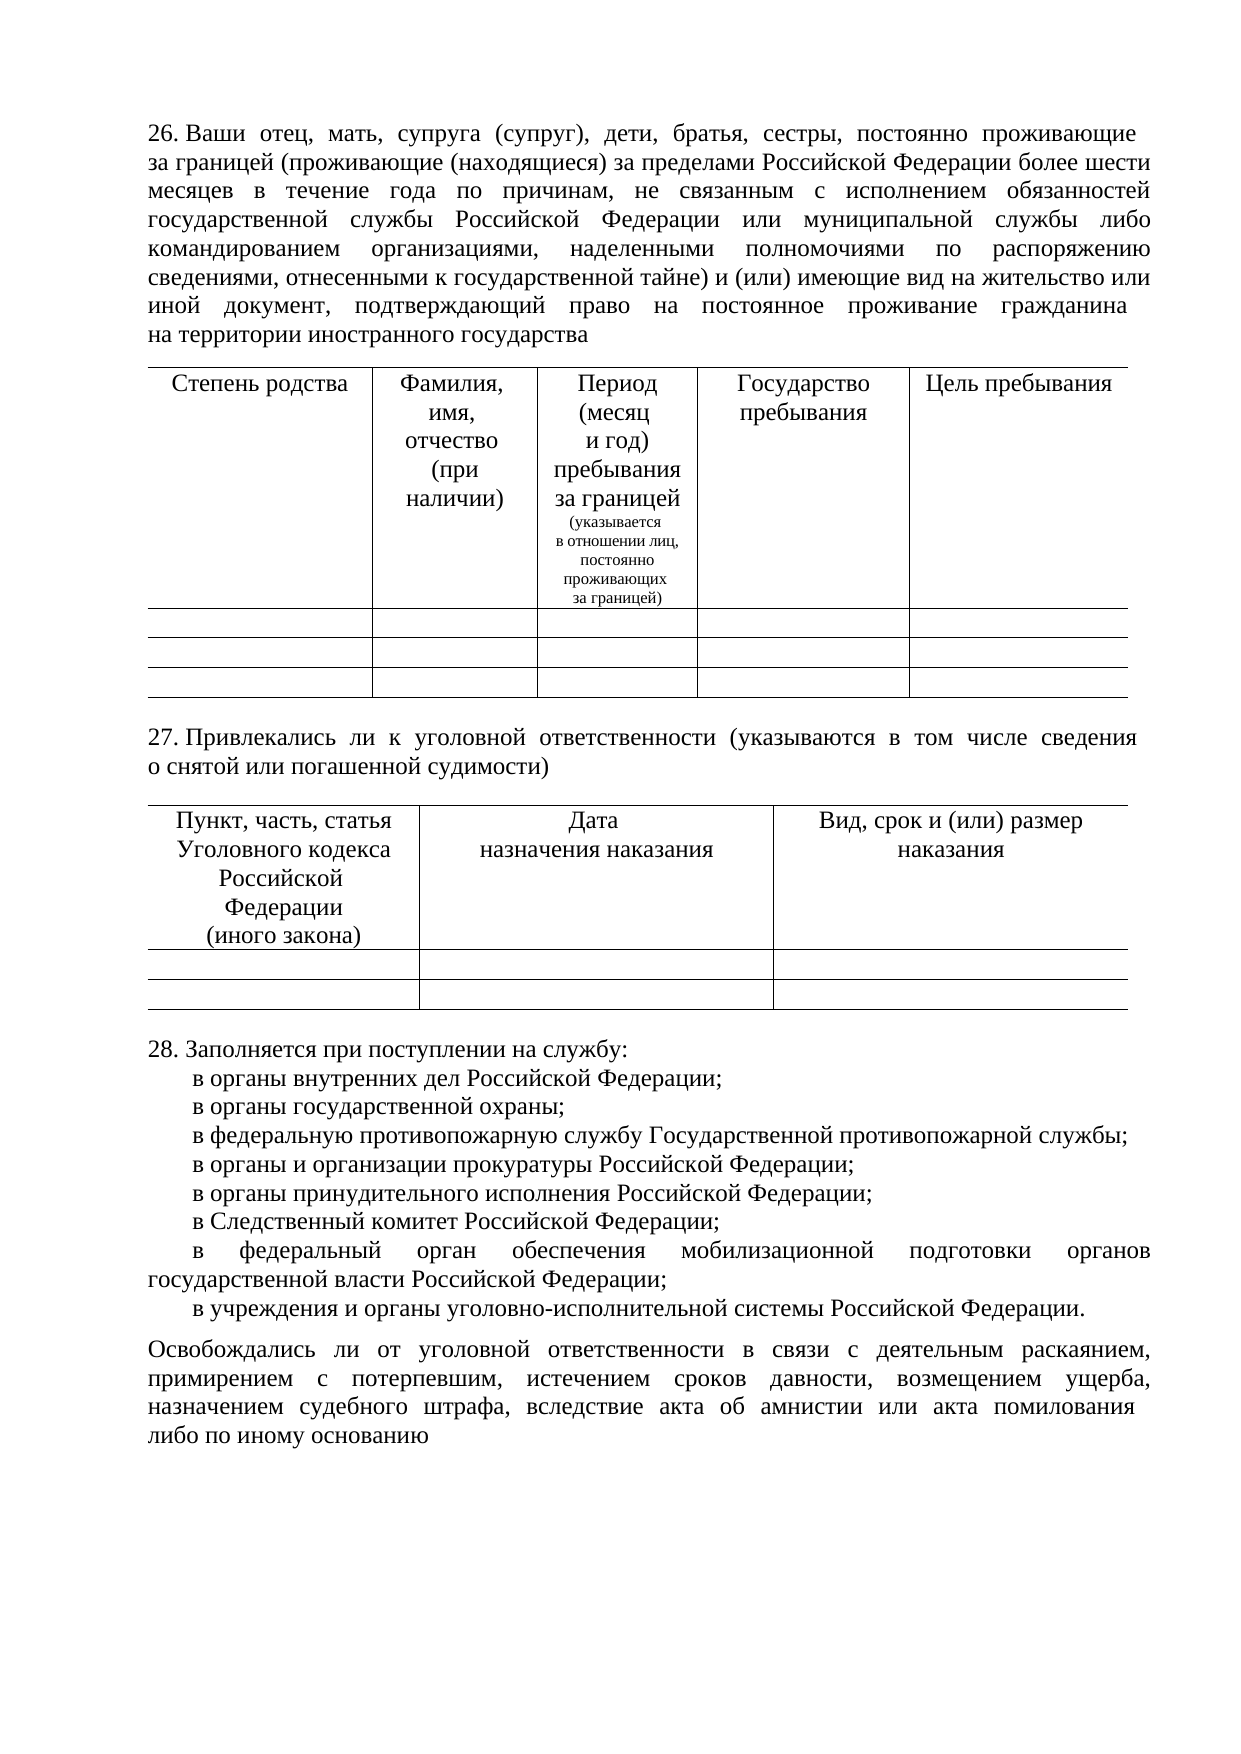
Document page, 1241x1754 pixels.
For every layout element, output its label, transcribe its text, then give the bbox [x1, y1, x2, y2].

table_header Вид, срок и (или) размер наказания [774, 806, 1128, 949]
table_header Цель пребывания [910, 368, 1128, 607]
text в органы принудительного исполнения Российской Федерации; [192, 1178, 1152, 1206]
text в органы государственной охраны; [192, 1091, 1152, 1120]
table_header Фамилия, имя, отчество (при наличии) [373, 368, 537, 607]
text в органы и организации прокуратуры Российской Федерации; [192, 1149, 1152, 1178]
table_cell [420, 980, 773, 1009]
table_cell [420, 950, 773, 979]
table_cell [148, 668, 372, 697]
text в Следственный комитет Российской Федерации; [192, 1206, 1152, 1235]
text в органы внутренних дел Российской Федерации; [192, 1063, 1152, 1091]
table_cell [538, 638, 697, 667]
table_header Государство пребывания [698, 368, 909, 607]
table_cell [910, 638, 1128, 667]
table_cell [698, 668, 909, 697]
text в учреждения и органы уголовно-исполнительной системы Российской Федерации. [192, 1293, 1152, 1321]
table_cell [774, 950, 1128, 979]
table_cell [910, 609, 1128, 637]
table_header Дата назначения наказания [420, 806, 773, 949]
table_cell [698, 609, 909, 637]
table_cell [774, 980, 1128, 1009]
table_cell [538, 668, 697, 697]
table_header Пункт, часть, статья Уголовного кодекса Российской Федерации (иного закона) [148, 806, 419, 949]
table_cell [910, 668, 1128, 697]
text в федеральный орган обеспечения мобилизационной подготовки органов государственной власти Российской Федерации; [148, 1235, 1152, 1293]
table_header Степень родства [148, 368, 372, 607]
table_cell [373, 609, 537, 637]
table_cell [538, 609, 697, 637]
text 26. Ваши отец, мать, супруга (супруг), дети, братья, сестры, постоянно проживающие за границей (проживающие (находящиеся) за пределами Российской Федерации более шести месяцев в течение года по причинам, не связанным с исполнением обязанностей государственной службы Российской Федерации или муниципальной службы либо командированием организациями, наделенными полномочиями по распоряжению сведениями, отнесенными к государственной тайне) и (или) имеющие вид на жительство или иной документ, подтверждающий право на постоянное проживание гражданина на территории иностранного государства [148, 118, 1152, 348]
text в федеральную противопожарную службу Государственной противопожарной службы; [148, 1120, 1152, 1149]
table_header Период (месяц и год) пребывания за границей (указывается в отношении лиц, постоянно проживающих за границей) [538, 368, 697, 607]
table_cell [148, 950, 419, 979]
table_cell [698, 638, 909, 667]
table_cell [148, 609, 372, 637]
table_cell [373, 668, 537, 697]
text 27. Привлекались ли к уголовной ответственности (указываются в том числе сведения о снятой или погашенной судимости) [148, 722, 1152, 779]
text 28. Заполняется при поступлении на службу: [148, 1034, 1152, 1063]
table_cell [373, 638, 537, 667]
text Освобождались ли от уголовной ответственности в связи с деятельным раскаянием, примирением с потерпевшим, истечением сроков давности, возмещением ущерба, назначением судебного штрафа, вследствие акта об амнистии или акта помилования либо по иному основанию [148, 1334, 1152, 1449]
table_cell [148, 638, 372, 667]
table_cell [148, 980, 419, 1009]
